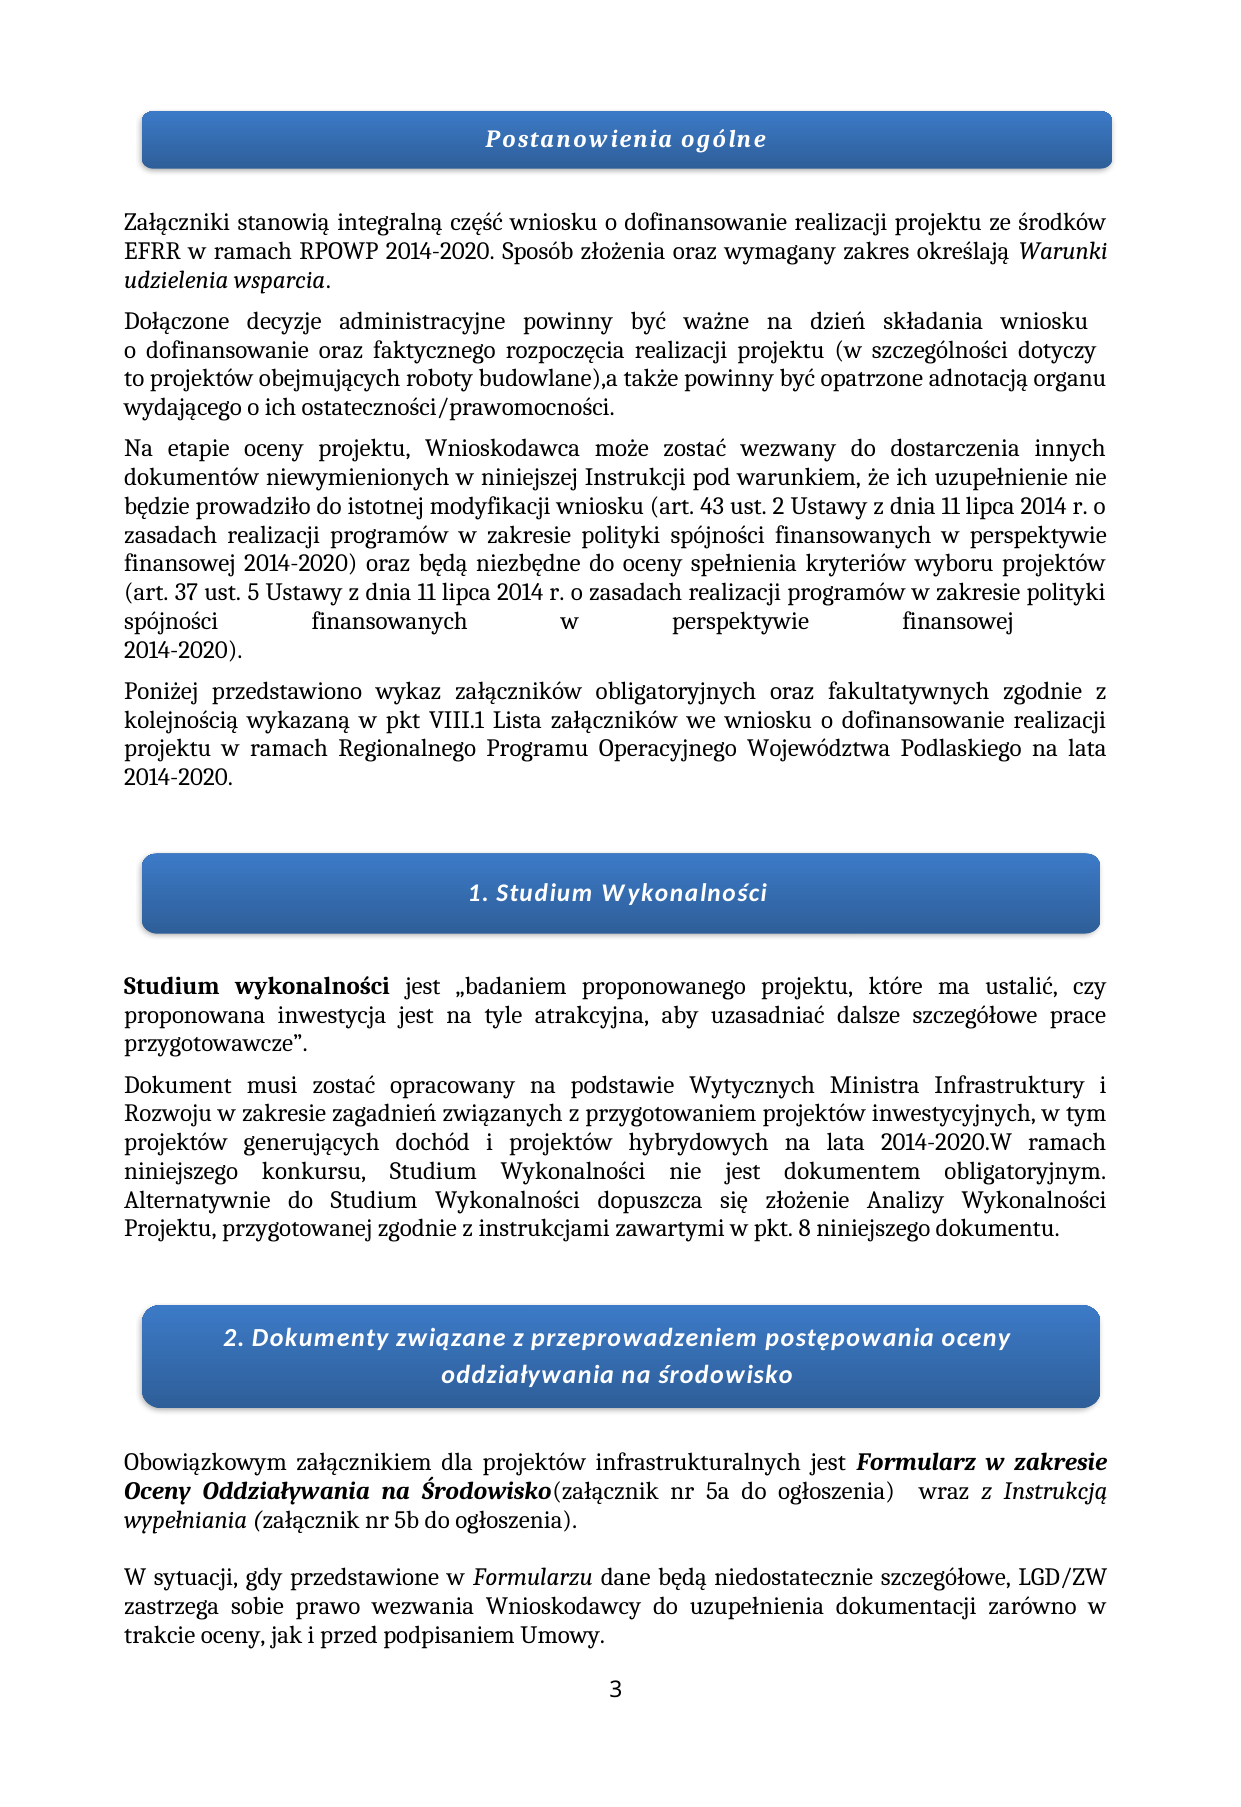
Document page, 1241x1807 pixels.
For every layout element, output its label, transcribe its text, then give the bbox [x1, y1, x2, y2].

text Na etapie oceny projektu, Wnioskodawca może zostać wezwany do dostarczenia innych dokumentów niewymienionych w niniejszej Instrukcji pod warunkiem, że ich uzupełnienie nie będzie prowadziło do istotnej modyfikacji wniosku (art. 43 ust. 2 Ustawy z dnia 11 lipca 2014 r. o zasadach realizacji programów w zakresie polityki spójności finansowanych w perspektywie finansowej 2014-2020) oraz będą niezbędne do oceny spełnienia kryteriów wyboru projektów (art. 37 ust. 5 Ustawy z dnia 11 lipca 2014 r. o zasadach realizacji programów w zakresie polityki spójności finansowanych w perspektywie finansowej 2014-2020). [124, 434, 1107, 664]
text W sytuacji, gdy przedstawione w Formularzu dane będą niedostatecznie szczegółowe, LGD/ZW zastrzega sobie prawo wezwania Wnioskodawcy do uzupełnienia dokumentacji zarówno w trakcie oceny, jak i przed podpisaniem Umowy. [124, 1563, 1107, 1649]
text Dołączone decyzje administracyjne powinny być ważne na dzień składania wniosku o dofinansowanie oraz faktycznego rozpoczęcia realizacji projektu (w szczególności dotyczy to projektów obejmujących roboty budowlane),a także powinny być opatrzone adnotacją organu wydającego o ich ostateczności/prawomocności. [124, 307, 1107, 422]
text Obowiązkowym załącznikiem dla projektów infrastrukturalnych jest Formularz w zakresie Oceny Oddziaływania na Środowisko(załącznik nr 5a do ogłoszenia) wraz z Instrukcją wypełniania (załącznik nr 5b do ogłoszenia). [124, 1448, 1107, 1534]
text Załączniki stanowią integralną część wniosku o dofinansowanie realizacji projektu ze środków EFRR w ramach RPOWP 2014-2020. Sposób złożenia oraz wymagany zakres określają Warunki udzielenia wsparcia. [124, 208, 1107, 294]
text Poniżej przedstawiono wykaz załączników obligatoryjnych oraz fakultatywnych zgodnie z kolejnością wykazaną w pkt VIII.1 Lista załączników we wniosku o dofinansowanie realizacji projektu w ramach Regionalnego Programu Operacyjnego Województwa Podlaskiego na lata 2014-2020. [124, 677, 1107, 792]
text Studium wykonalności jest „badaniem proponowanego projektu, które ma ustalić, czy proponowana inwestycja jest na tyle atrakcyjna, aby uzasadniać dalsze szczegółowe prace przygotowawcze”. [124, 972, 1107, 1058]
text Dokument musi zostać opracowany na podstawie Wytycznych Ministra Infrastruktury i Rozwoju w zakresie zagadnień związanych z przygotowaniem projektów inwestycyjnych, w tym projektów generujących dochód i projektów hybrydowych na lata 2014-2020.W ramach niniejszego konkursu, Studium Wykonalności nie jest dokumentem obligatoryjnym. Alternatywnie do Studium Wykonalności dopuszcza się złożenie Analizy Wykonalności Projektu, przygotowanej zgodnie z instrukcjami zawartymi w pkt. 8 niniejszego dokumentu. [124, 1071, 1107, 1243]
